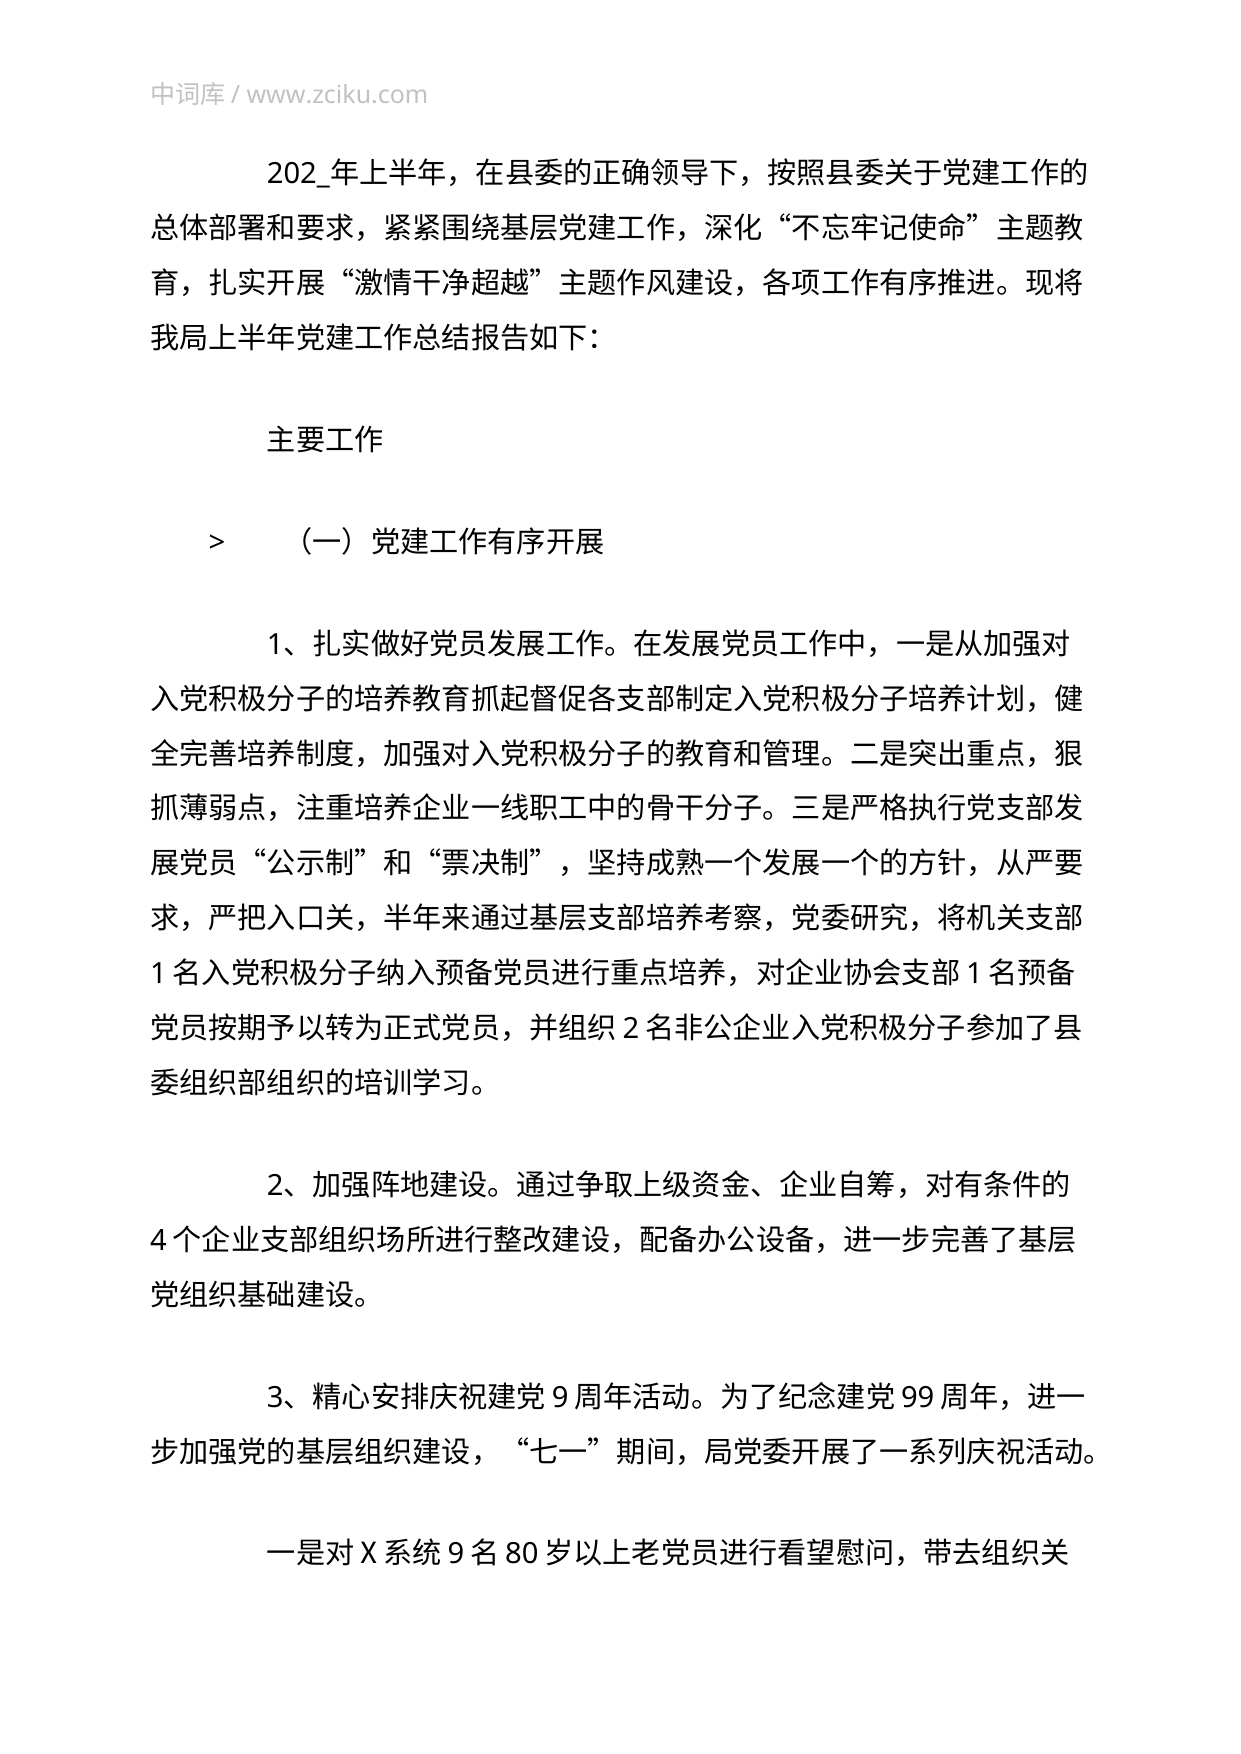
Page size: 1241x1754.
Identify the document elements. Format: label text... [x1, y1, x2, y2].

text 主要工作 [150, 417, 1090, 459]
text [150, 1530, 1090, 1572]
text 202_年上半年，在县委的正确领导下，按照县委关于党建工作的总体部署和要求，紧紧围绕基层党建工作，深化“不忘牢记使命”主题教育，扎实开展“激情干净超越”主题作风建设，各项工作有序推进。现将我局上半年党建工作总结报告如下： [150, 150, 1090, 357]
text 1、扎实做好党员发展工作。在发展党员工作中，一是从加强对入党积极分子的培养教育抓起督促各支部制定入党积极分子培养计划，健全完善培养制度，加强对入党积极分子的教育和管理。二是突出重点，狠抓薄弱点，注重培养企业一线职工中的骨干分子。三是严格执行党支部发展党员“公示制”和“票决制”，坚持成熟一个发展一个的方针，从严要求，严把入口关，半年来通过基层支部培养考察，党委研究，将机关支部1名入党积极分子纳入预备党员进行重点培养，对企业协会支部1名预备党员按期予以转为正式党员，并组织2名非公企业入党积极分子参加了县委组织部组织的培训学习。 [150, 620, 1090, 1102]
text 2、加强阵地建设。通过争取上级资金、企业自筹，对有条件的4个企业支部组织场所进行整改建设，配备办公设备，进一步完善了基层党组织基础建设。 [150, 1162, 1090, 1314]
text > （一）党建工作有序开展 [150, 518, 1090, 561]
text 3、精心安排庆祝建党9周年活动。为了纪念建党99周年，进一步加强党的基层组织建设，“七一”期间，局党委开展了一系列庆祝活动。 [150, 1373, 1090, 1471]
